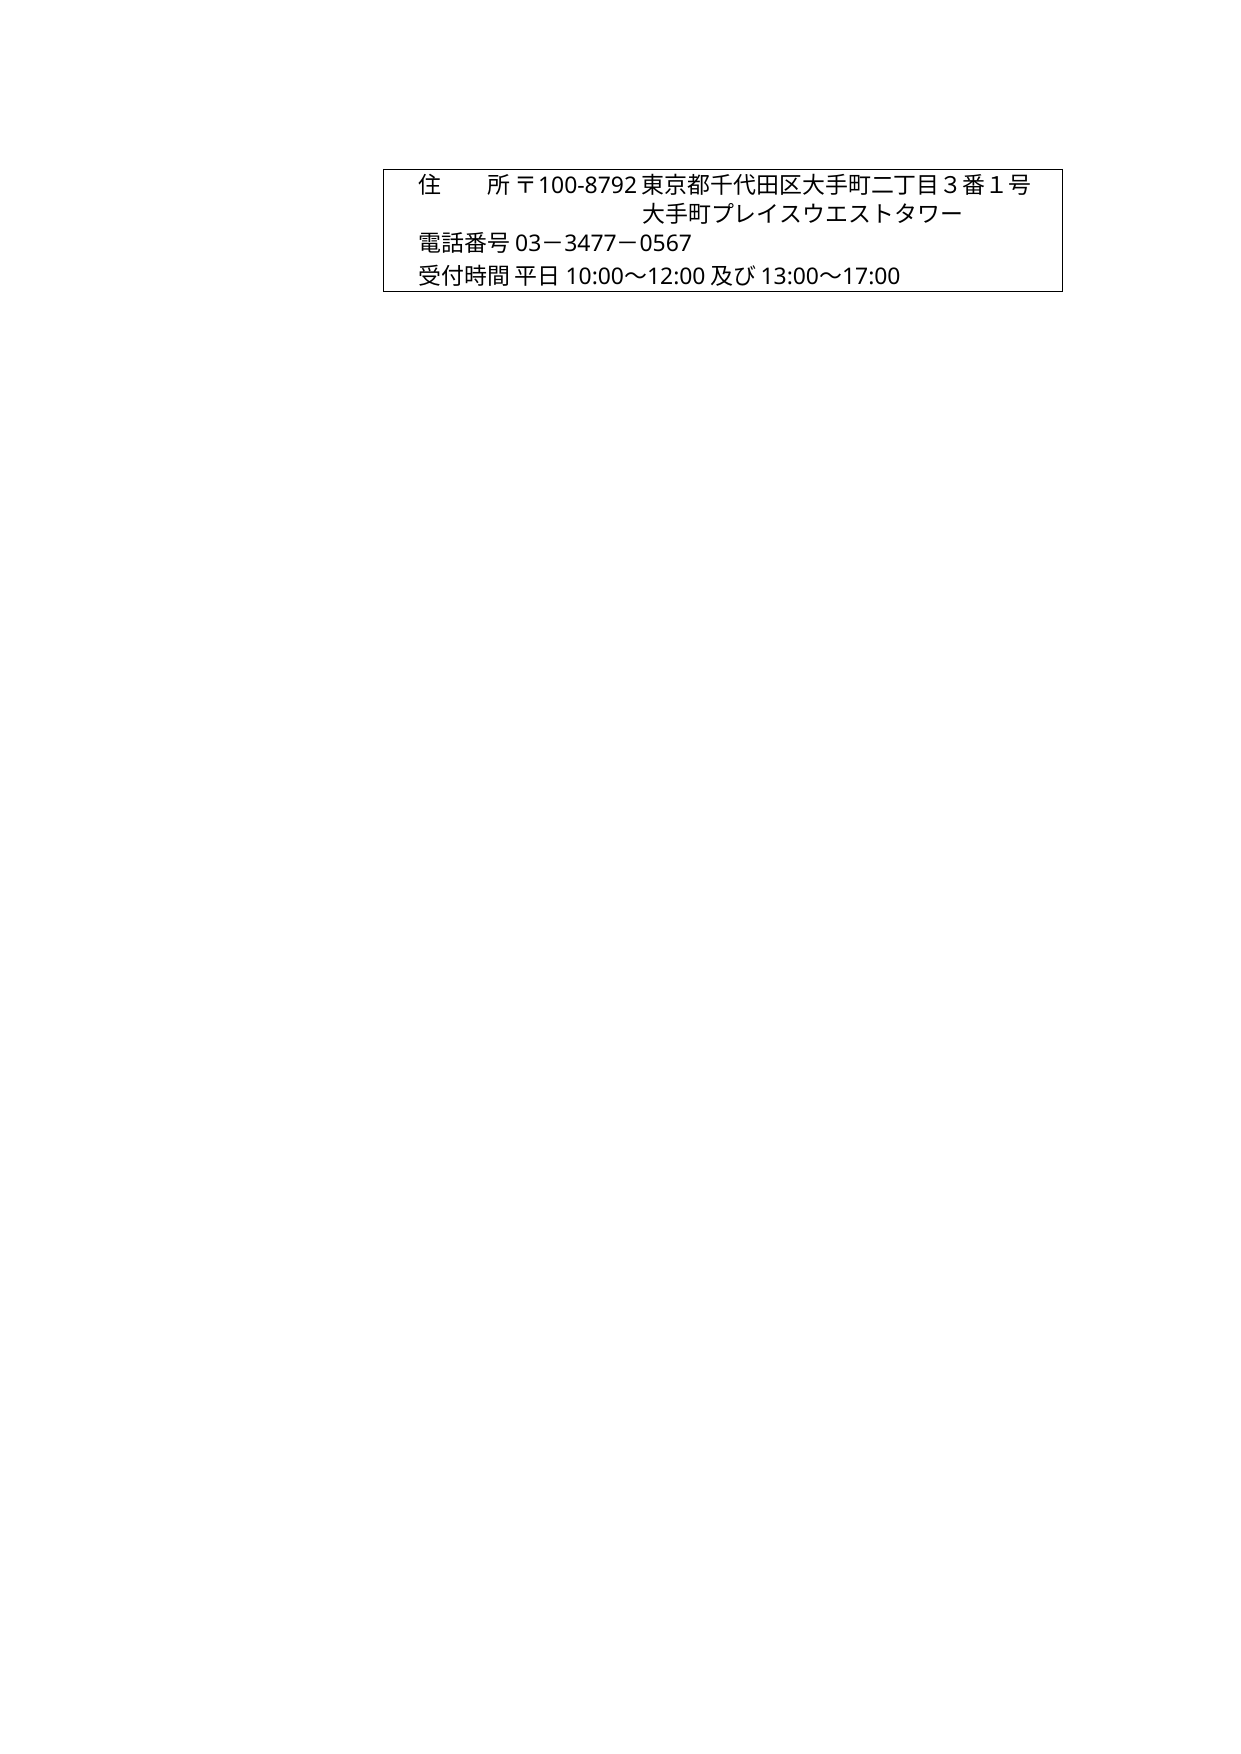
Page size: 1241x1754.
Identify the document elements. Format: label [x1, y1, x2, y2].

table_header [384, 170, 1062, 291]
